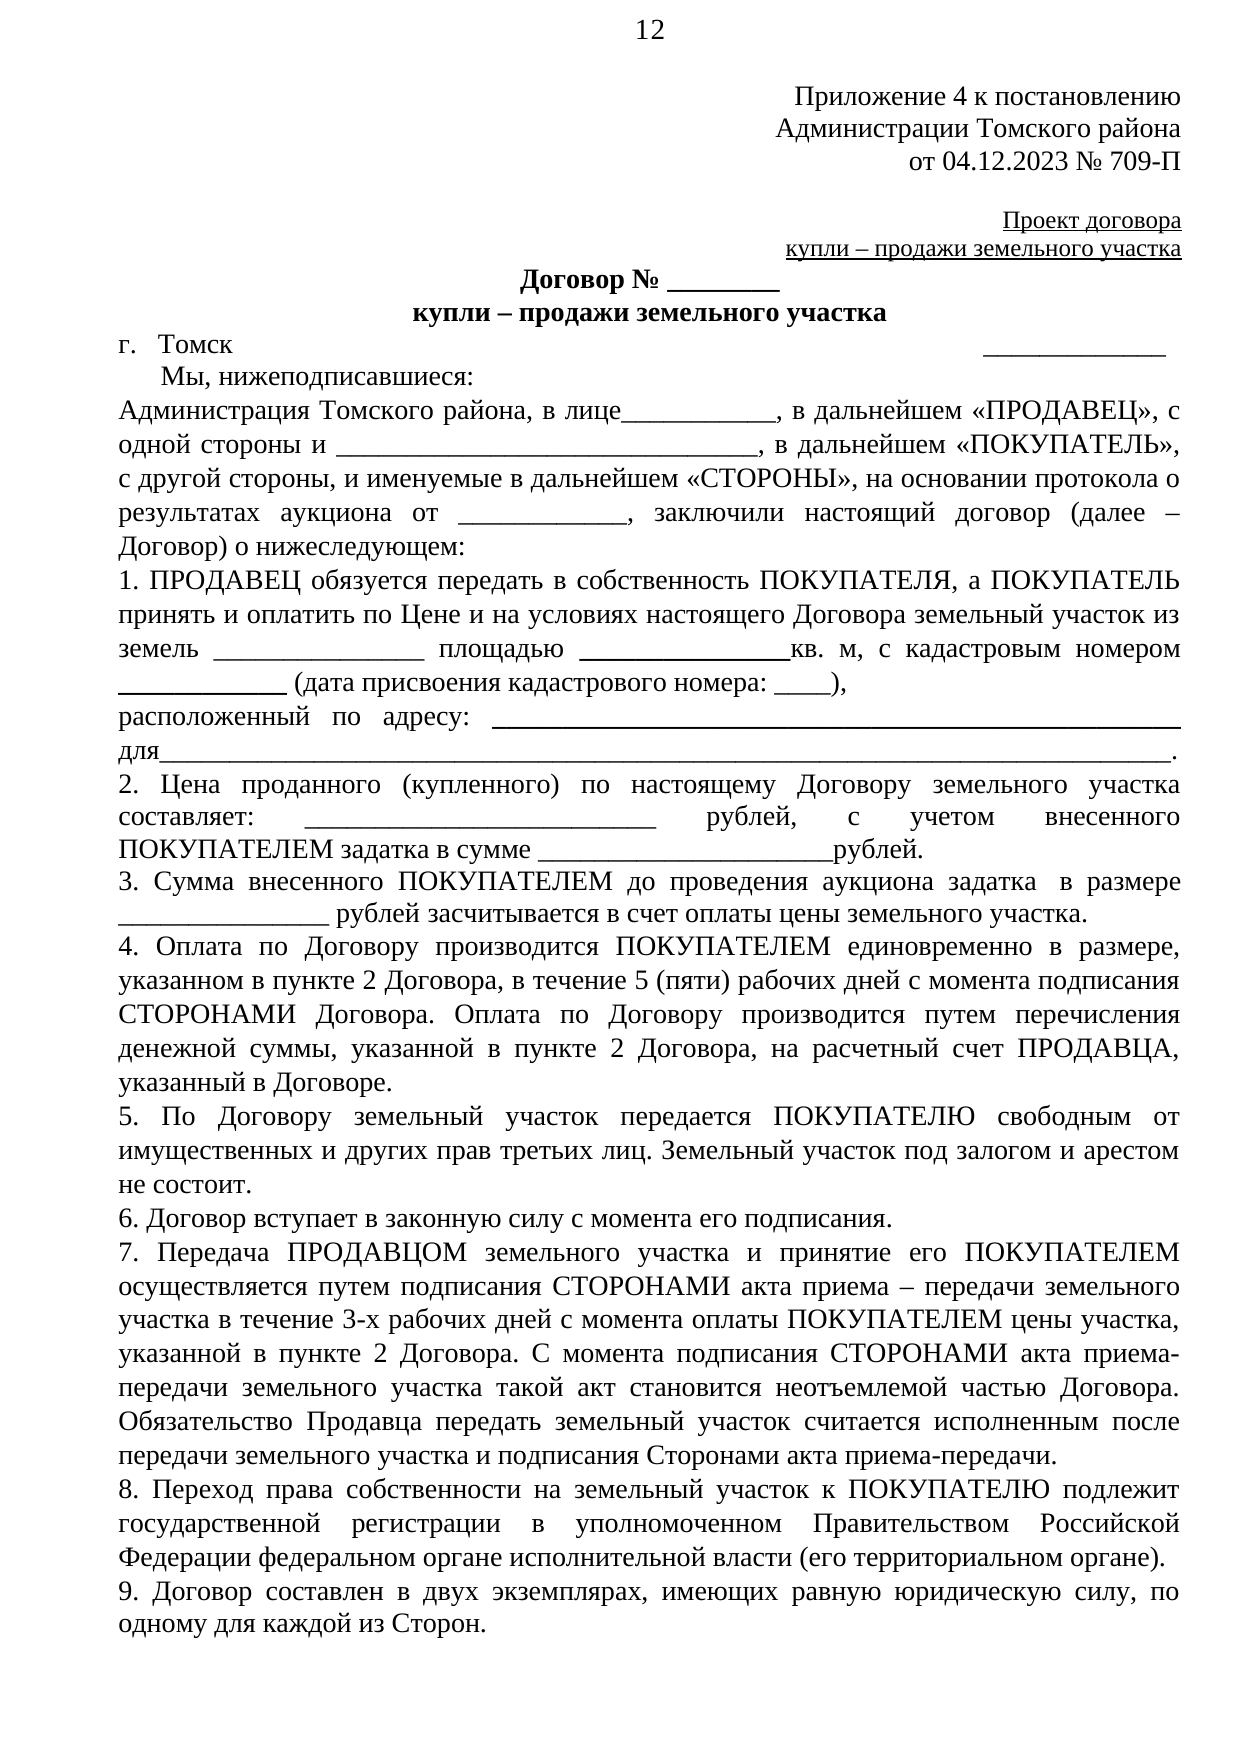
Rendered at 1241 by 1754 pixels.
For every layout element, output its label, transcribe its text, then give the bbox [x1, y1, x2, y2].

text Приложение 4 к постановлению [118, 79, 1181, 111]
text 1. ПРОДАВЕЦ обязуется передать в собственность ПОКУПАТЕЛЯ, а ПОКУПАТЕЛЬ принять и оплатить по Цене и на условиях настоящего Договора земельный участок из земель _______________ площадью _______________кв. м, с кадастровым номером ____________ (дата присвоения кадастрового номера: ____), [118, 563, 1181, 697]
text 4. Оплата по Договору производится ПОКУПАТЕЛЕМ единовременно в размере, указанном в пункте 2 Договора, в течение 5 (пяти) рабочих дней с момента подписания СТОРОНАМИ Договора. Оплата по Договору производится путем перечисления денежной суммы, указанной в пункте 2 Договора, на расчетный счет ПРОДАВЦА, указанный в Договоре. [118, 929, 1181, 1097]
text Администрации Томского района [177, 111, 1181, 144]
text расположенный по адресу: _________________________________________________ для________________________________________________________________________. [118, 699, 1181, 765]
text Мы, нижеподписавшиеся: [118, 359, 1181, 392]
text Договор № ________ [118, 262, 1181, 295]
text Администрация Томского района, в лице___________, в дальнейшем «ПРОДАВЕЦ», с одной стороны и ______________________________, в дальнейшем «ПОКУПАТЕЛЬ», с другой стороны, и именуемые в дальнейшем «СТОРОНЫ», на основании протокола о результатах аукциона от ____________, заключили настоящий договор (далее – Договор) о нижеследующем: [118, 393, 1181, 562]
text 8. Переход права собственности на земельный участок к ПОКУПАТЕЛЮ подлежит государственной регистрации в уполномоченном Правительством Российской Федерации федеральном органе исполнительной власти (его территориальном органе). [118, 1472, 1181, 1573]
text купли – продажи земельного участка [118, 233, 1181, 262]
text 6. Договор вступает в законную силу с момента его подписания. [118, 1201, 1181, 1233]
text от 04.12.2023 № 709-П [177, 144, 1181, 176]
text 5. По Договору земельный участок передается ПОКУПАТЕЛЮ свободным от имущественных и других прав третьих лиц. Земельный участок под залогом и арестом не состоит. [118, 1099, 1181, 1199]
text купли – продажи земельного участка [118, 295, 1181, 327]
text 2. Цена проданного (купленного) по настоящему Договору земельного участка составляет: _________________________ рублей, с учетом внесенного ПОКУПАТЕЛЕМ задатка в сумме _____________________рублей. [118, 767, 1181, 864]
text 9. Договор составлен в двух экземплярах, имеющих равную юридическую силу, по одному для каждой из Сторон. [118, 1574, 1181, 1639]
text г. Томск _____________ [118, 327, 1181, 359]
text Проект договора [118, 205, 1181, 233]
text 3. Сумма внесенного ПОКУПАТЕЛЕМ до проведения аукциона задатка в размере _______________ рублей засчитывается в счет оплаты цены земельного участка. [118, 864, 1181, 929]
text 7. Передача ПРОДАВЦОМ земельного участка и принятие его ПОКУПАТЕЛЕМ осуществляется путем подписания СТОРОНАМИ акта приема – передачи земельного участка в течение 3-х рабочих дней с момента оплаты ПОКУПАТЕЛЕМ цены участка, указанной в пункте 2 Договора. С момента подписания СТОРОНАМИ акта приема-передачи земельного участка такой акт становится неотъемлемой частью Договора. Обязательство Продавца передать земельный участок считается исполненным после передачи земельного участка и подписания Сторонами акта приема-передачи. [118, 1234, 1181, 1471]
